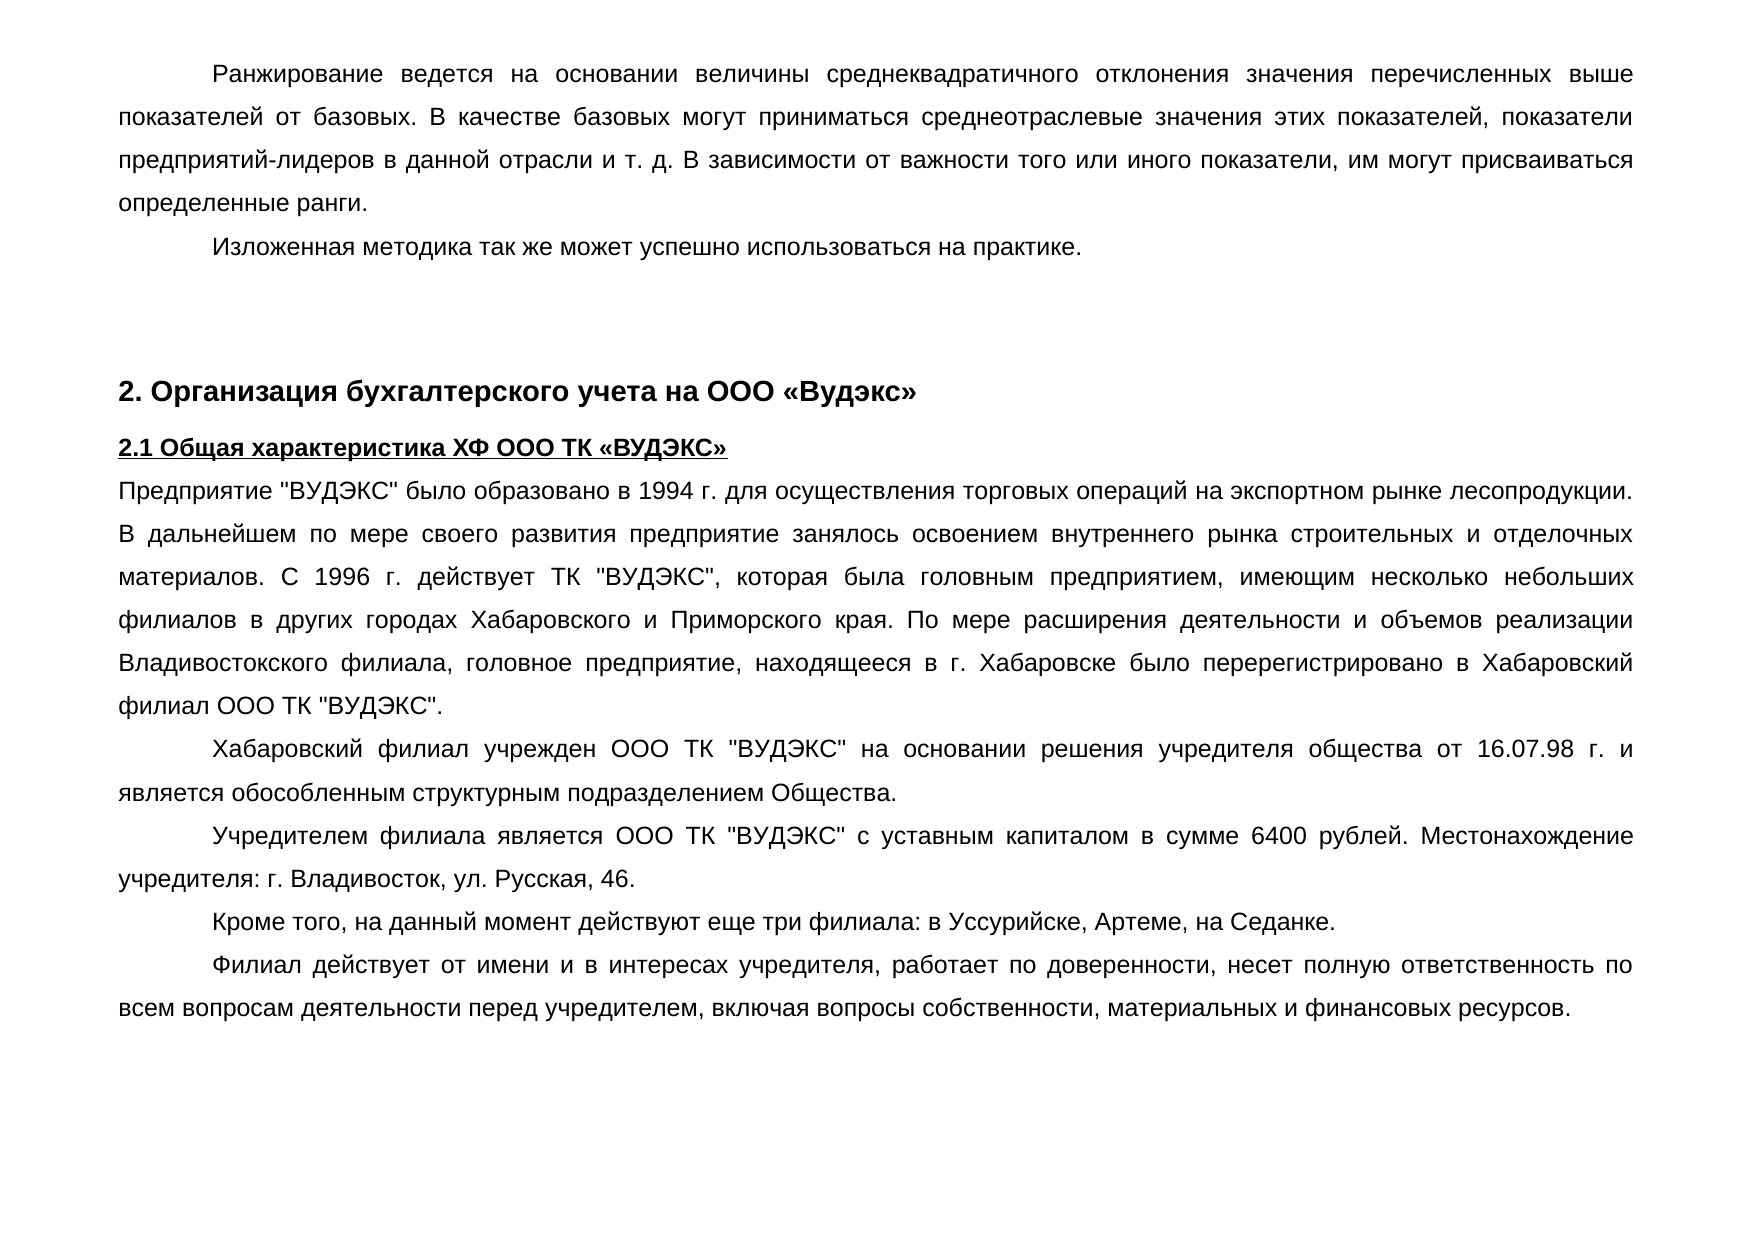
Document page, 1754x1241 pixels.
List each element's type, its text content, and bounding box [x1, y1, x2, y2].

text Хабаровский филиал учрежден ООО ТК "ВУДЭКС" на основании решения учредителя общества от 16.07.98 г. и является обособленным структурным подразделением Общества. [118, 734, 1636, 806]
text 2.1 Общая характеристика ХФ ООО ТК «ВУДЭКС» [118, 433, 1636, 461]
text Изложенная методика так же может успешно использоваться на практике. [118, 232, 1636, 260]
text Предприятие "ВУДЭКС" было образовано в . для осуществления торговых операций на экспортном рынке лесопродукции. В дальнейшем по мере своего развития предприятие занялось освоением внутреннего рынка строительных и отделочных материалов. С . действует ТК "ВУДЭКС", которая была головным предприятием, имеющим несколько небольших филиалов в других городах Хабаровского и Приморского края. По мере расширения деятельности и объемов реализации Владивостокского филиала, головное предприятие, находящееся в г. Хабаровске было перерегистрировано в Хабаровский филиал ООО ТК "ВУДЭКС". [118, 476, 1636, 720]
text Ранжирование ведется на основании величины среднеквадратичного отклонения значения перечисленных выше показателей от базовых. В качестве базовых могут приниматься среднеотраслевые значения этих показателей, показатели предприятий-лидеров в данной отрасли и т. д. В зависимости от важности того или иного показатели, им могут присваиваться определенные ранги. [118, 59, 1636, 217]
text 2. Организация бухгалтерского учета на ООО «Вудэкс» [118, 374, 1636, 408]
text Учредителем филиала является ООО ТК "ВУДЭКС" с уставным капиталом в сумме 6400 рублей. Местонахождение учредителя: г. Владивосток, ул. Русская, 46. [118, 821, 1636, 893]
text Филиал действует от имени и в интересах учредителя, работает по доверенности, несет полную ответственность по всем вопросам деятельности перед учредителем, включая вопросы собственности, материальных и финансовых ресурсов. [118, 950, 1636, 1022]
text Кроме того, на данный момент действуют еще три филиала: в Уссурийске, Артеме, на Седанке. [118, 907, 1636, 936]
